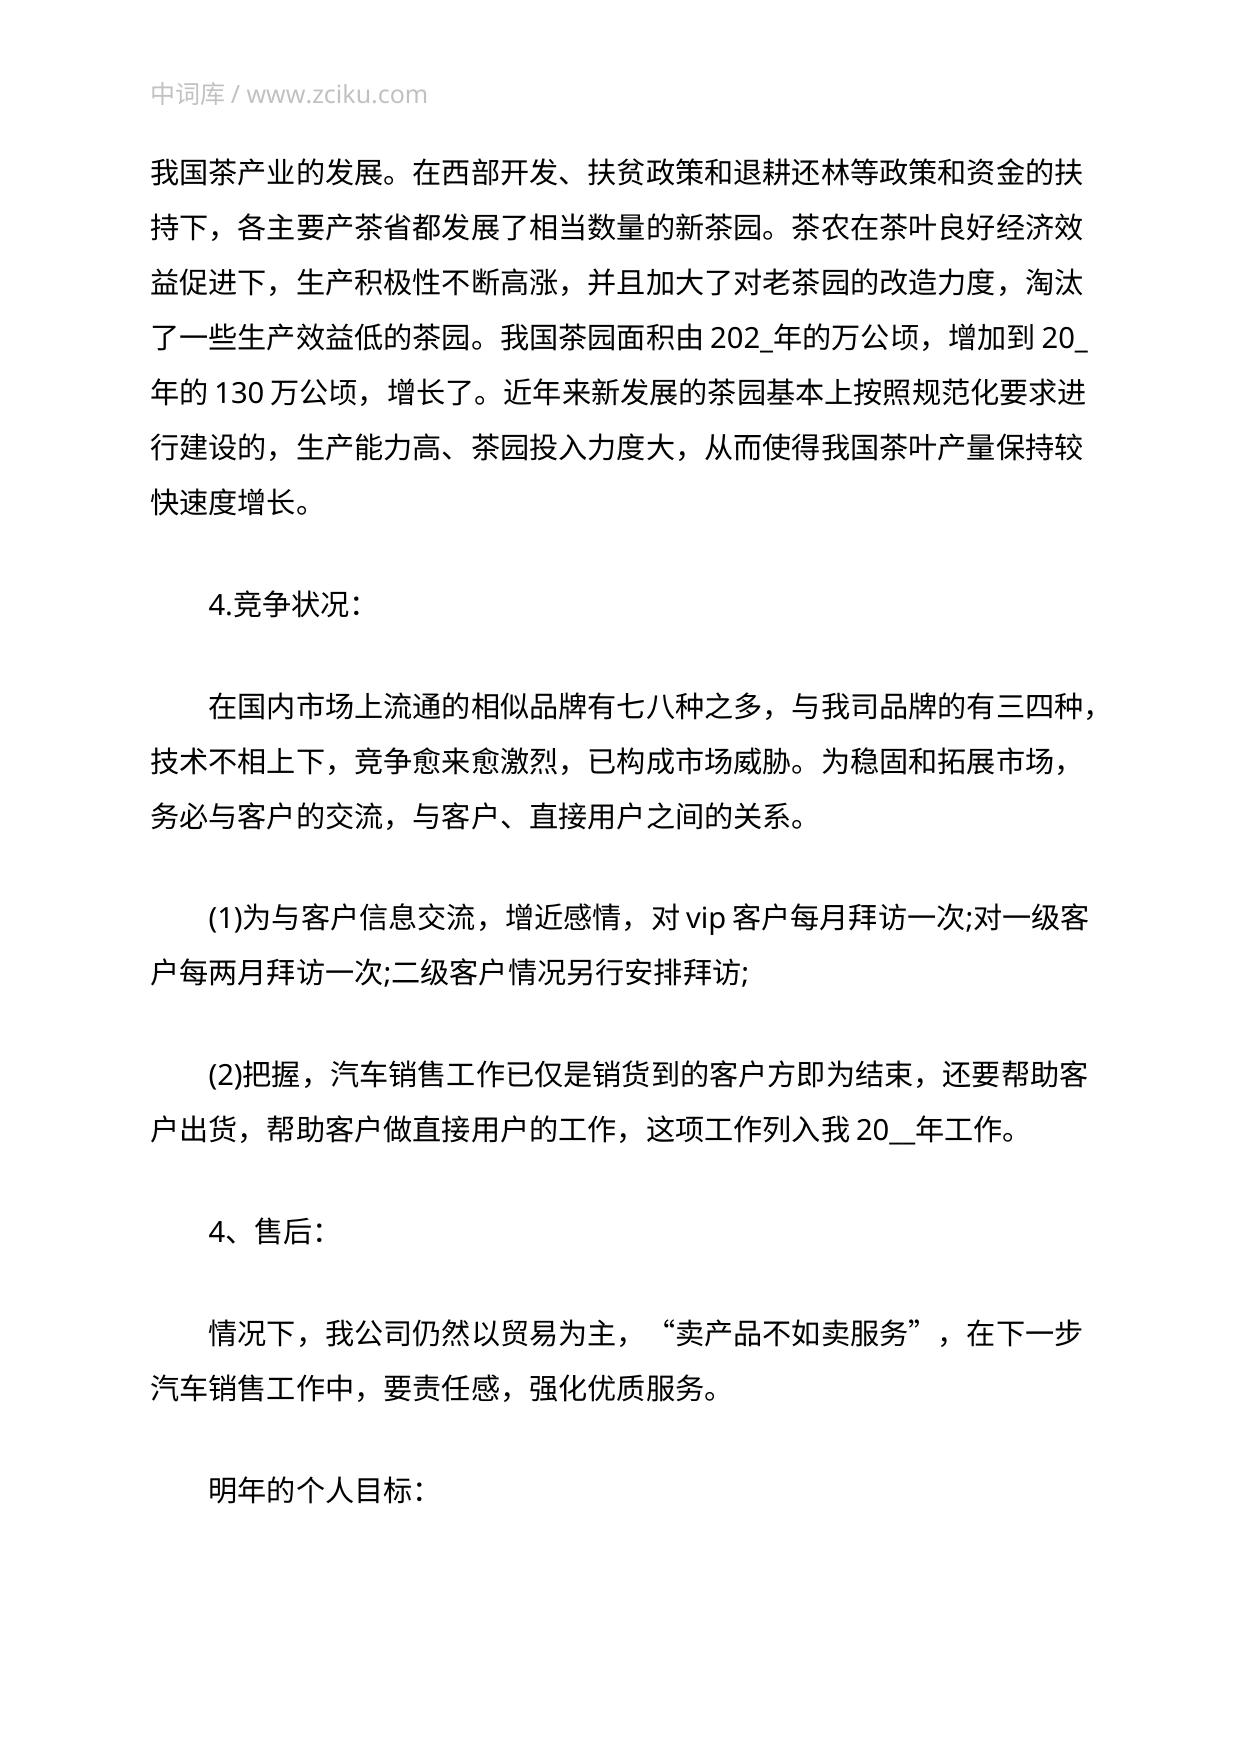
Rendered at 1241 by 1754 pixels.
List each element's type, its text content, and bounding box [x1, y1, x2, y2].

text (1)为与客户信息交流，增近感情，对vip客户每月拜访一次;对一级客户每两月拜访一次;二级客户情况另行安排拜访; [150, 895, 1090, 992]
text 在国内市场上流通的相似品牌有七八种之多，与我司品牌的有三四种，技术不相上下，竞争愈来愈激烈，已构成市场威胁。为稳固和拓展市场，务必与客户的交流，与客户、直接用户之间的关系。 [150, 683, 1090, 835]
text (2)把握，汽车销售工作已仅是销货到的客户方即为结束，还要帮助客户出货，帮助客户做直接用户的工作，这项工作列入我20__年工作。 [150, 1052, 1090, 1149]
text 4.竞争状况： [150, 581, 1090, 624]
text 明年的个人目标： [150, 1467, 1090, 1510]
text 情况下，我公司仍然以贸易为主，“卖产品不如卖服务”，在下一步汽车销售工作中，要责任感，强化优质服务。 [150, 1311, 1090, 1408]
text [150, 150, 1090, 522]
text 4、售后： [150, 1209, 1090, 1251]
